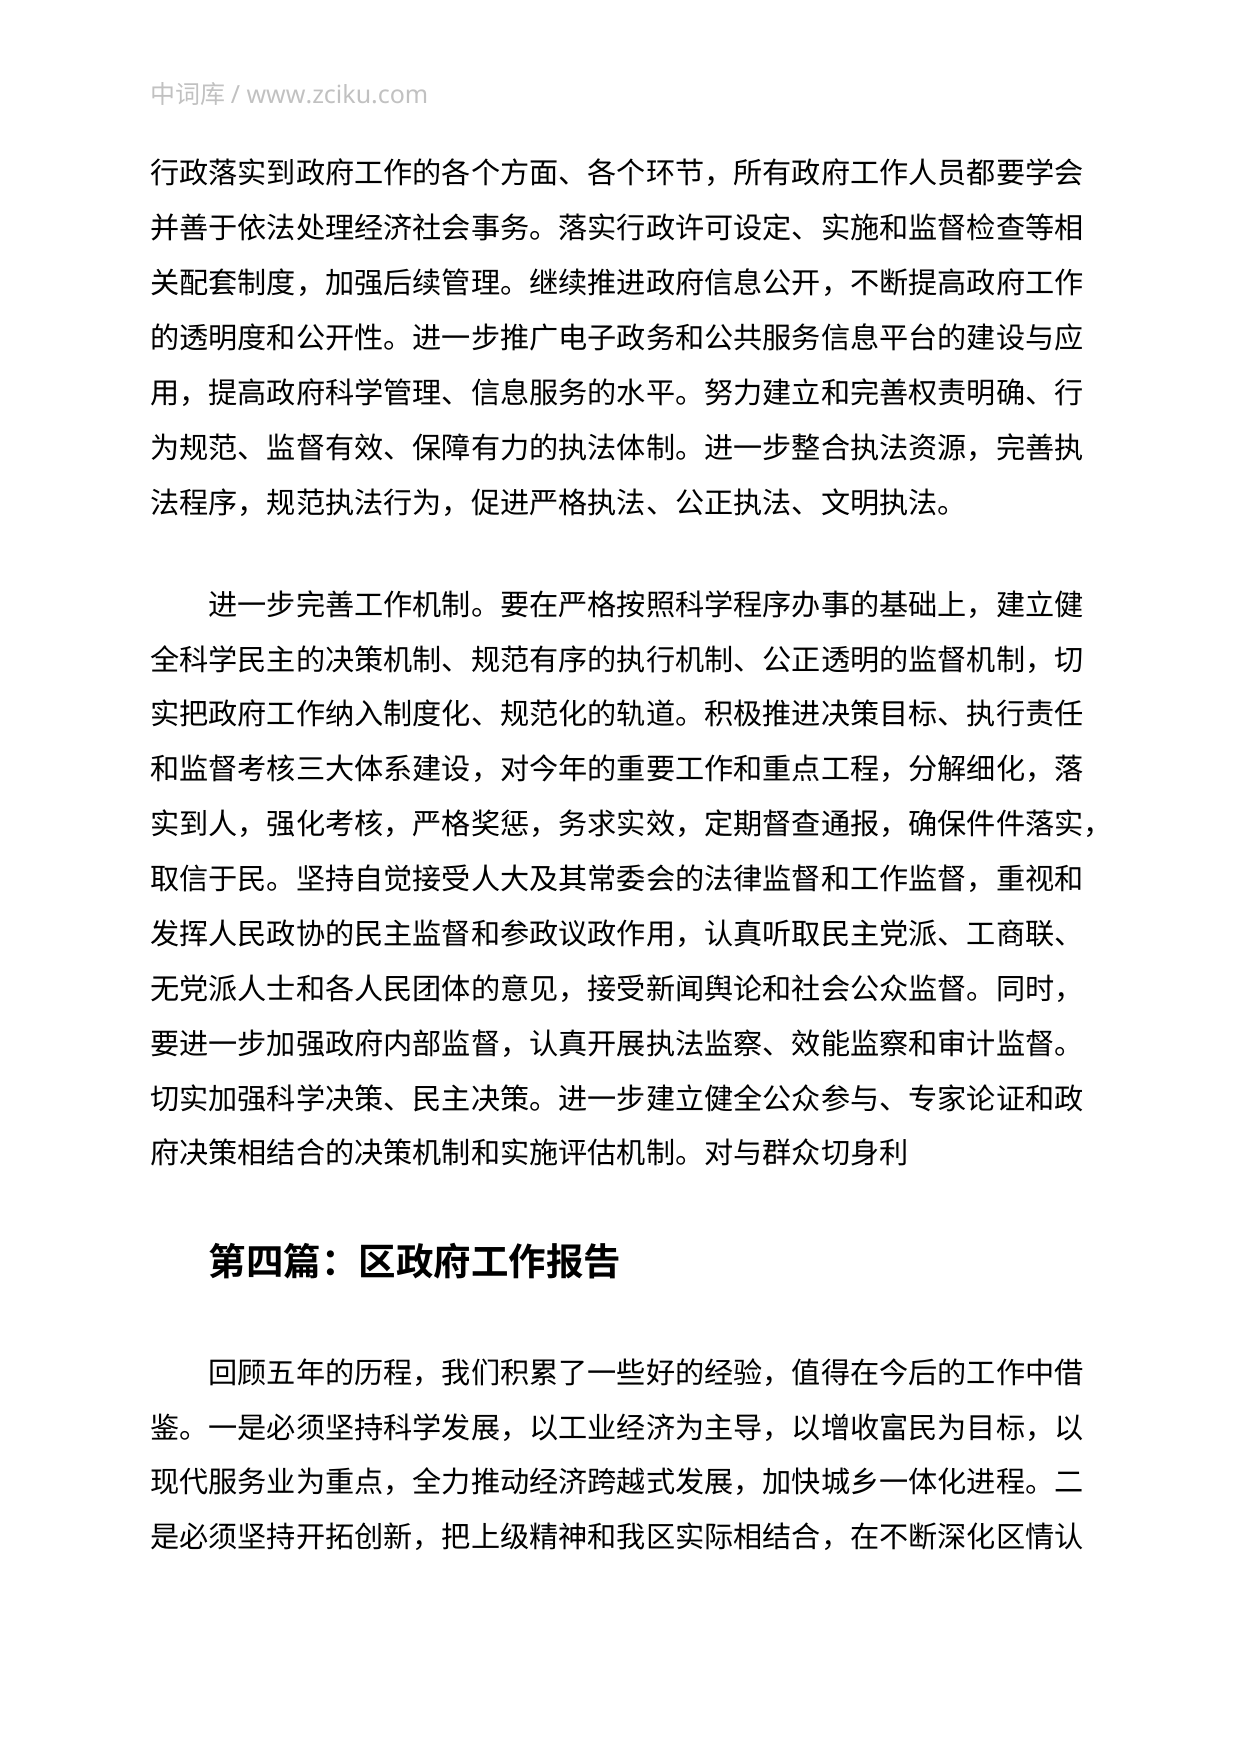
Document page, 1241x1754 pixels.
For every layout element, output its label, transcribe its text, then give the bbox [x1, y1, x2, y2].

text 进一步完善工作机制。要在严格按照科学程序办事的基础上，建立健全科学民主的决策机制、规范有序的执行机制、公正透明的监督机制，切实把政府工作纳入制度化、规范化的轨道。积极推进决策目标、执行责任和监督考核三大体系建设，对今年的重要工作和重点工程，分解细化，落实到人，强化考核，严格奖惩，务求实效，定期督查通报，确保件件落实，取信于民。坚持自觉接受人大及其常委会的法律监督和工作监督，重视和发挥人民政协的民主监督和参政议政作用，认真听取民主党派、工商联、无党派人士和各人民团体的意见，接受新闻舆论和社会公众监督。同时，要进一步加强政府内部监督，认真开展执法监察、效能监察和审计监督。切实加强科学决策、民主决策。进一步建立健全公众参与、专家论证和政府决策相结合的决策机制和实施评估机制。对与群众切身利 [150, 581, 1090, 1172]
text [150, 150, 1090, 522]
text 第四篇：区政府工作报告 [150, 1232, 1090, 1286]
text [150, 1349, 1090, 1556]
